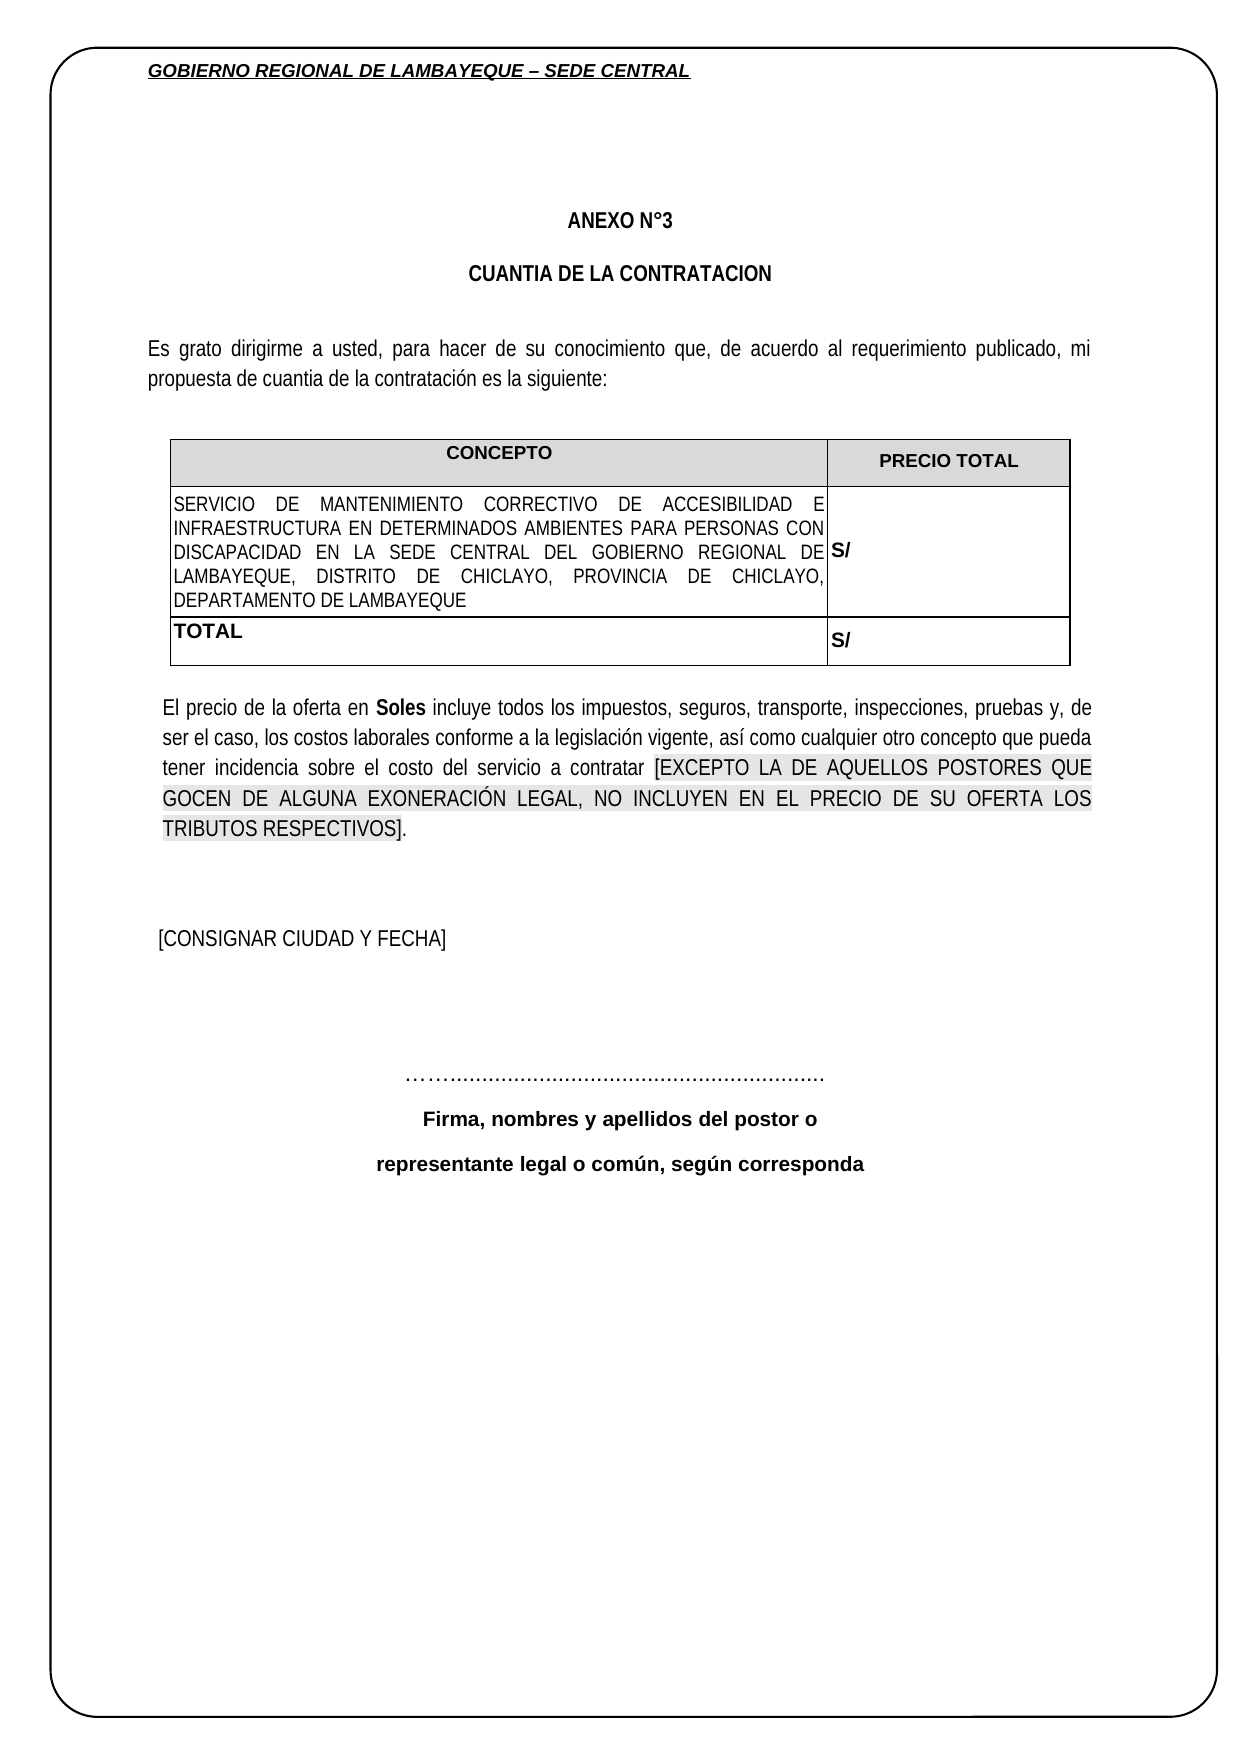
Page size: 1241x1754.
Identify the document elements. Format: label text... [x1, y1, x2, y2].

text ANEXO N°3 [148, 207, 1092, 234]
table_cell S/ [828, 487, 1069, 616]
table_cell SERVICIO DE MANTENIMIENTO CORRECTIVO DE ACCESIBILIDAD E INFRAESTRUCTURA EN DETERMINADOS AMBIENTES PARA PERSONAS CON DISCAPACIDAD EN LA SEDE CENTRAL DEL GOBIERNO REGIONAL DE LAMBAYEQUE, DISTRITO DE CHICLAYO, PROVINCIA DE CHICLAYO, DEPARTAMENTO DE LAMBAYEQUE [171, 487, 827, 616]
table_header CONCEPTO [171, 440, 827, 486]
text Es grato dirigirme a usted, para hacer de su conocimiento que, de acuerdo al requerimiento publicado, mi propuesta de cuantia de la contratación es la siguiente: [148, 334, 1092, 391]
text CUANTIA DE LA CONTRATACION [148, 260, 1092, 287]
table_cell TOTAL [171, 618, 827, 665]
table_header PRECIO TOTAL [828, 440, 1069, 486]
text representante legal o común, según corresponda [148, 1151, 1092, 1175]
text El precio de la oferta en Soles incluye todos los impuestos, seguros, transporte, inspecciones, pruebas y, de ser el caso, los costos laborales conforme a la legislación vigente, así como cualquier otro concepto que pueda tener incidencia sobre el costo del servicio a contratar [EXCEPTO LA DE AQUELLOS POSTORES QUE GOCEN DE ALGUNA EXONERACIÓN LEGAL, NO INCLUYEN EN EL PRECIO DE SU OFERTA LOS TRIBUTOS RESPECTIVOS]. [162, 694, 1092, 841]
text ……........................................................... [148, 1060, 1092, 1087]
table_cell S/ [828, 618, 1069, 665]
text [CONSIGNAR CIUDAD Y FECHA] [148, 925, 1092, 951]
text Firma, nombres y apellidos del postor o [148, 1107, 1092, 1131]
